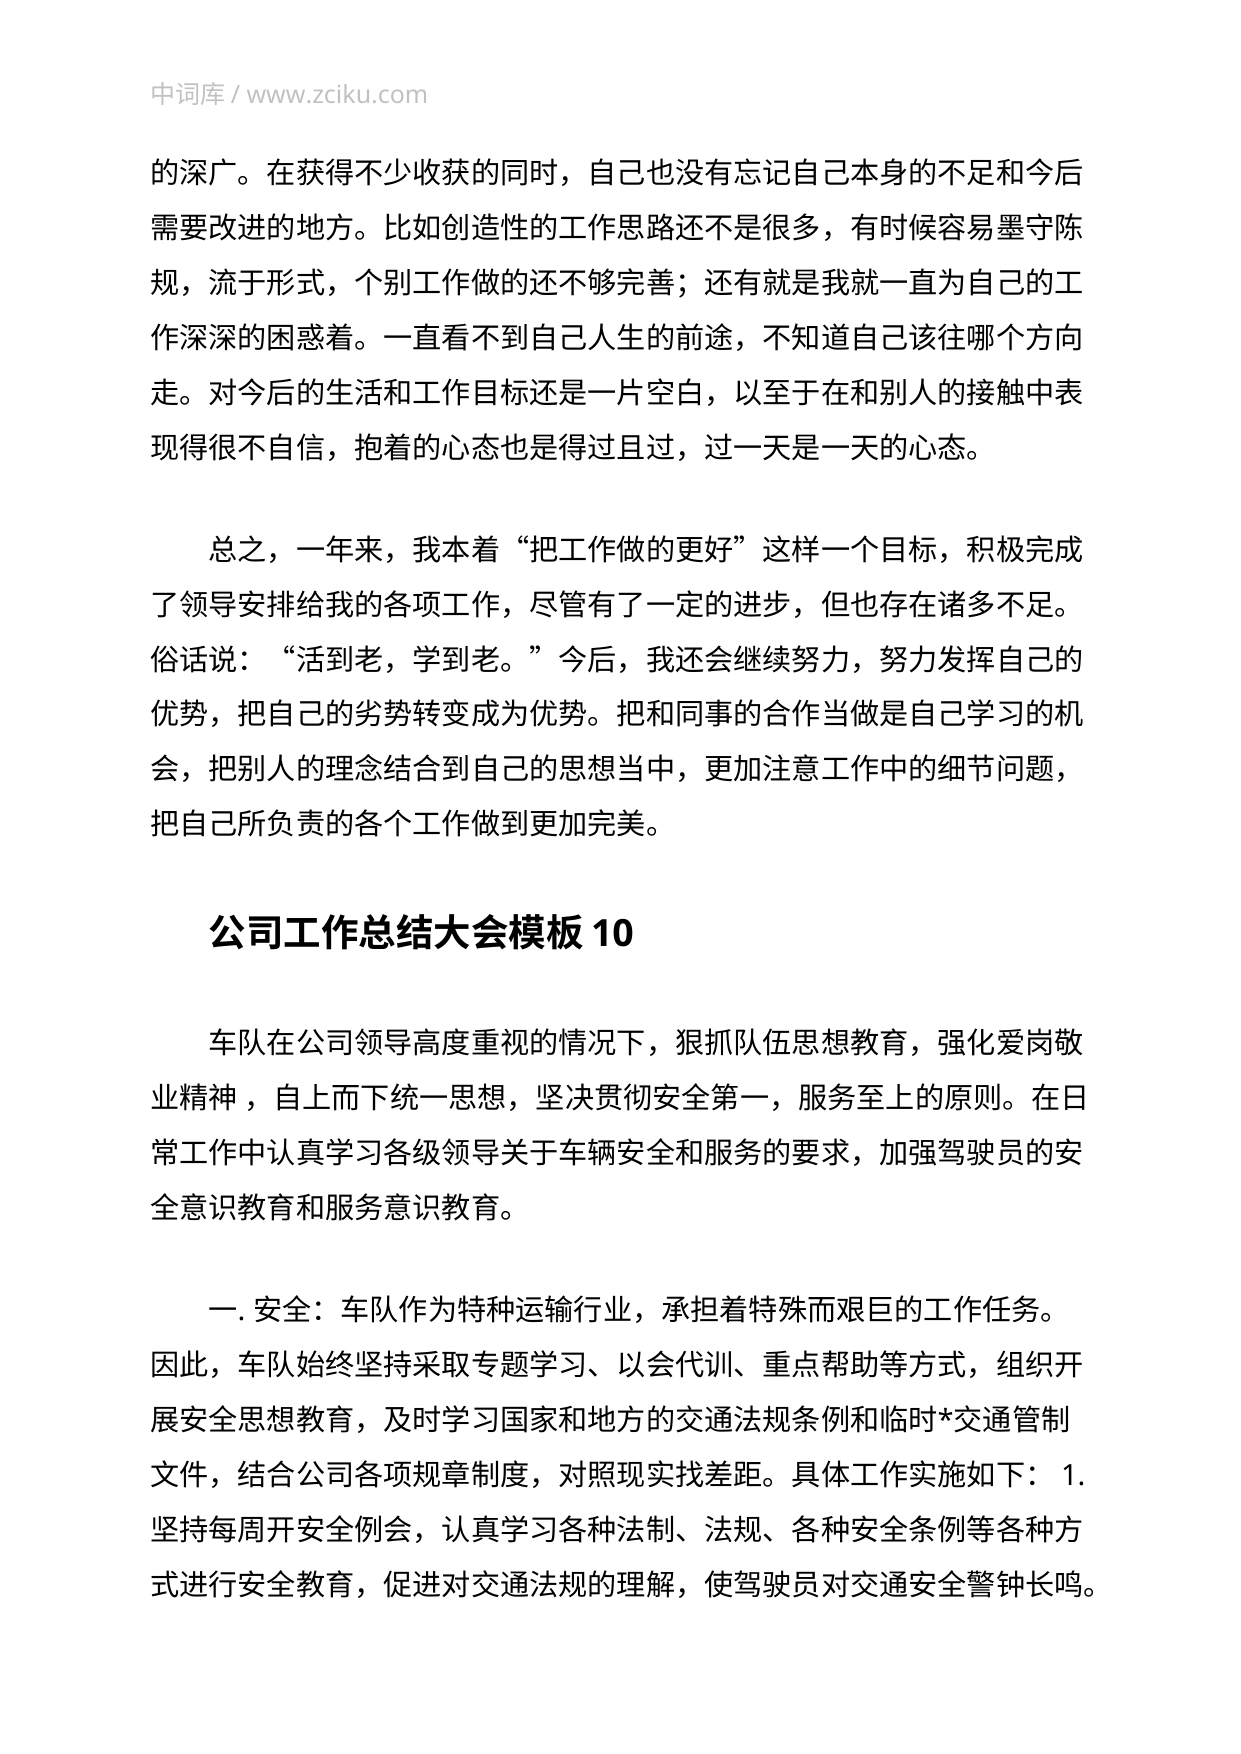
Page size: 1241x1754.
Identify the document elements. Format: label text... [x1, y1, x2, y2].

text 总之，一年来，我本着“把工作做的更好”这样一个目标，积极完成了领导安排给我的各项工作，尽管有了一定的进步，但也存在诸多不足。俗话说：“活到老，学到老。”今后，我还会继续努力，努力发挥自己的优势，把自己的劣势转变成为优势。把和同事的合作当做是自己学习的机会，把别人的理念结合到自己的思想当中，更加注意工作中的细节问题，把自己所负责的各个工作做到更加完美。 [150, 526, 1090, 843]
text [150, 1287, 1090, 1604]
text 车队在公司领导高度重视的情况下，狠抓队伍思想教育，强化爱岗敬业精神 ，自上而下统一思想，坚决贯彻安全第一，服务至上的原则。在日常工作中认真学习各级领导关于车辆安全和服务的要求，加强驾驶员的安全意识教育和服务意识教育。 [150, 1020, 1090, 1227]
text 公司工作总结大会模板10 [150, 902, 1090, 957]
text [150, 150, 1090, 467]
